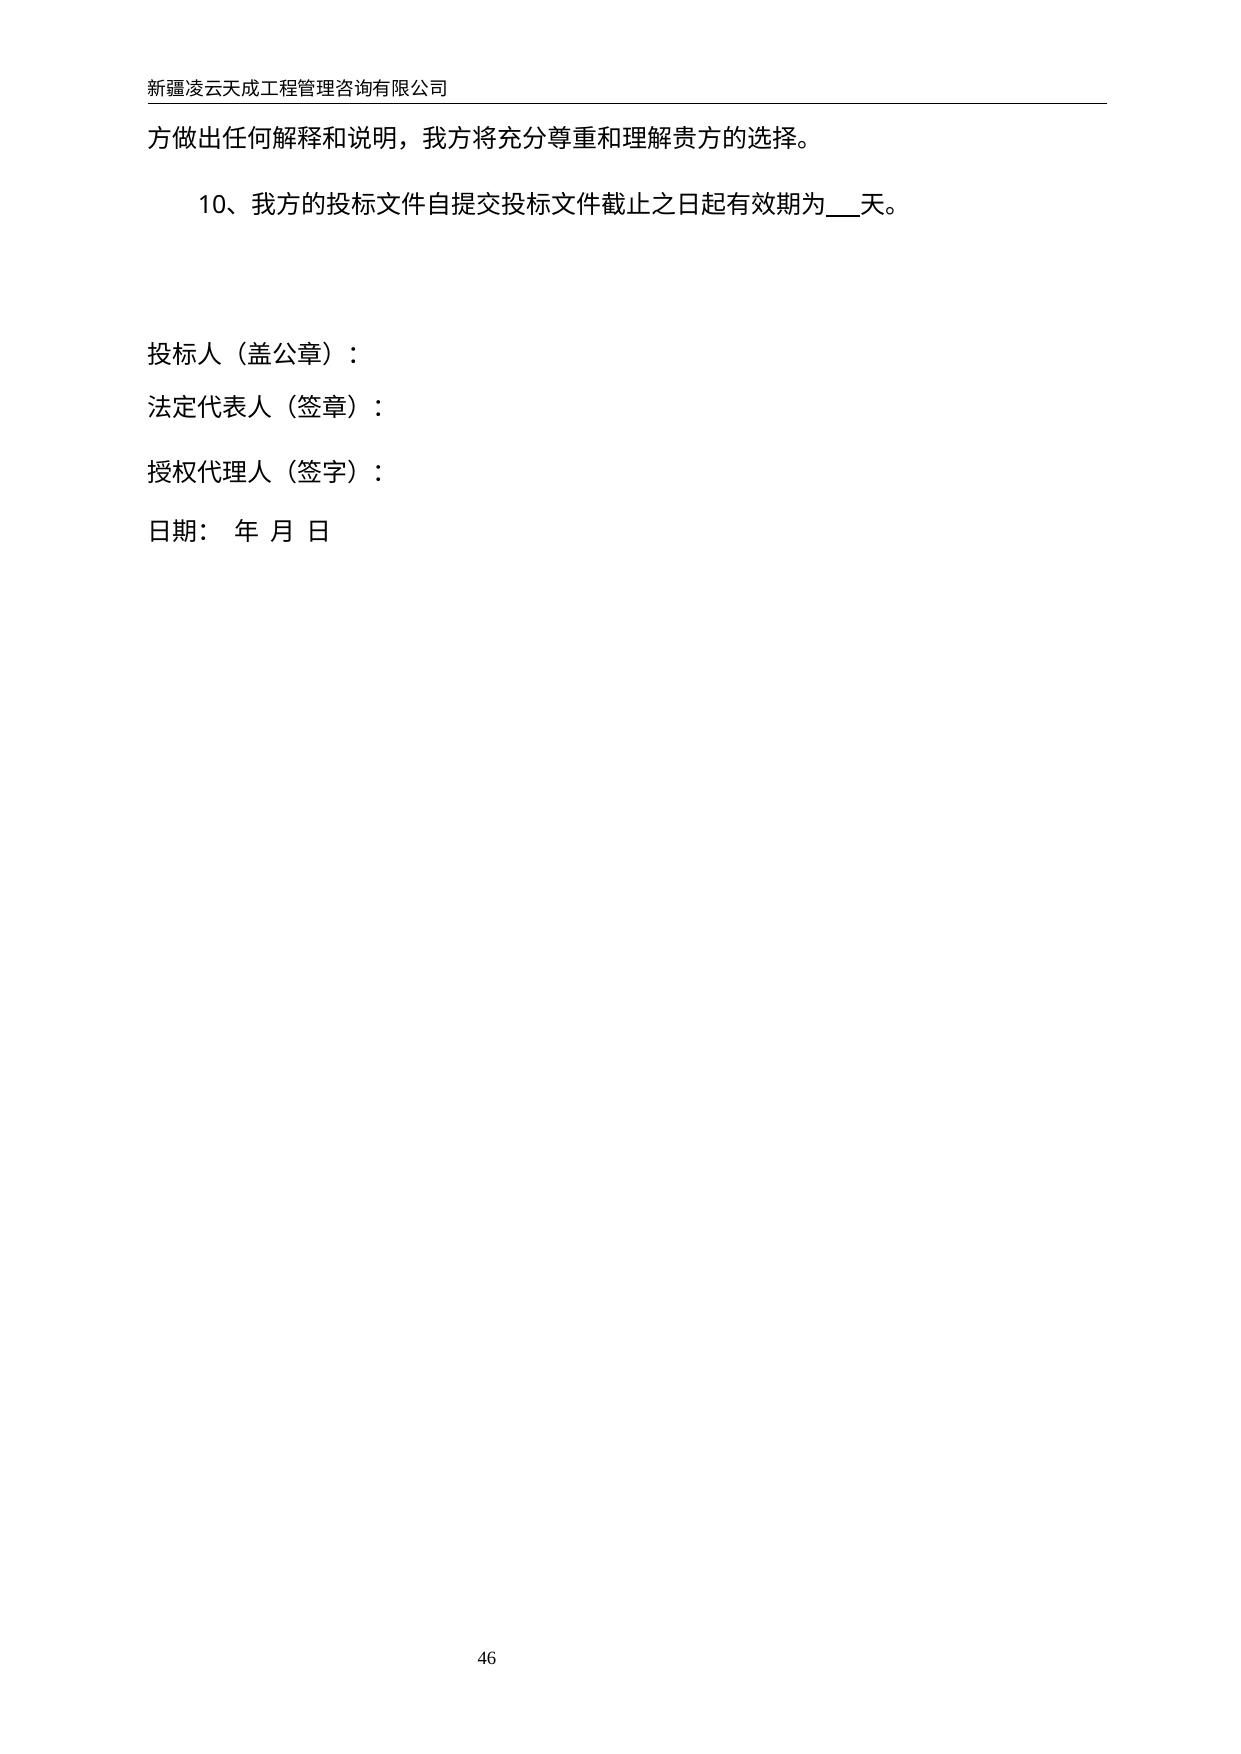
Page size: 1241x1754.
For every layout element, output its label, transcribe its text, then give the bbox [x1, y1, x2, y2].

text 日期： 年 月 日 [148, 503, 1107, 549]
text 法定代表人（签章）： [148, 372, 1107, 438]
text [148, 104, 1107, 169]
text 授权代理人（签字）： [148, 438, 1107, 503]
text 10、我方的投标文件自提交投标文件截止之日起有效期为 天。 [148, 169, 1107, 235]
text 投标人（盖公章）： [148, 327, 1107, 372]
